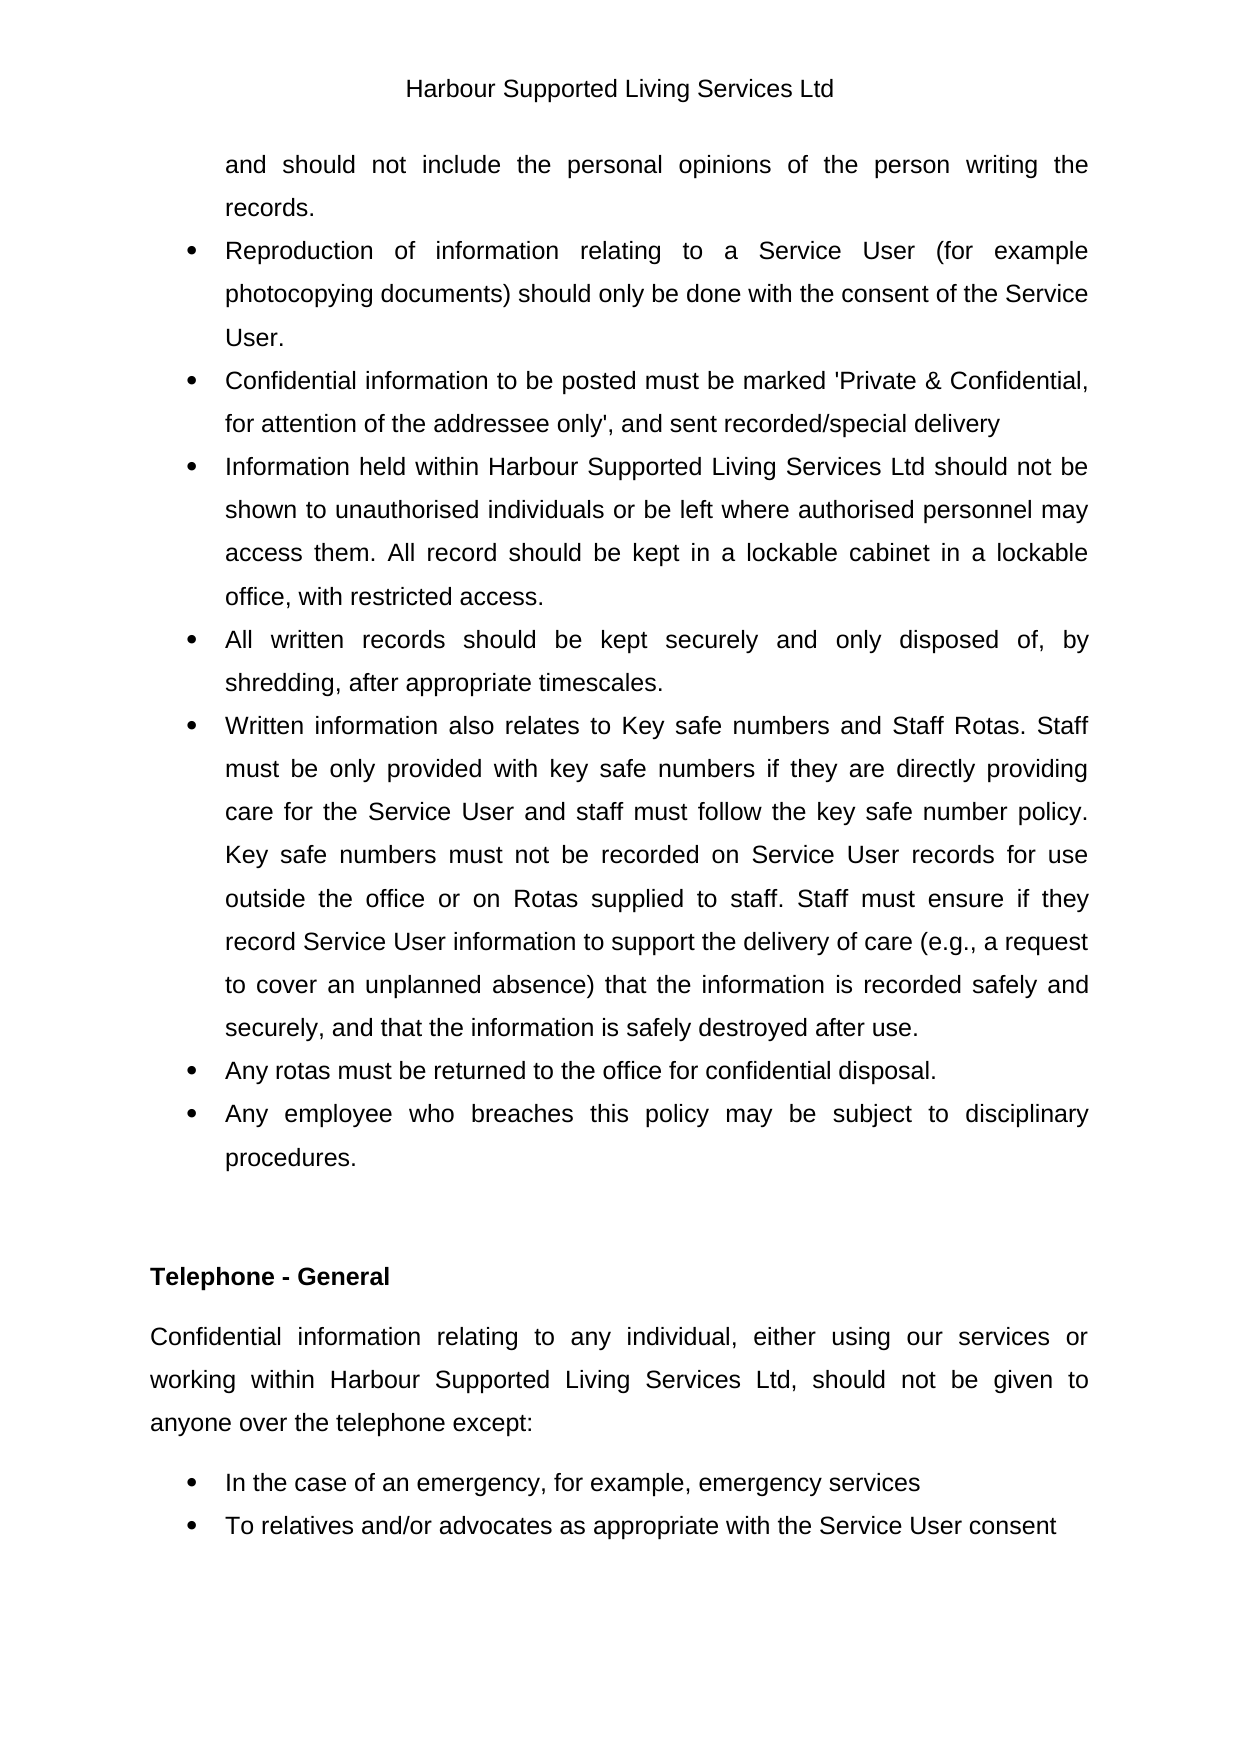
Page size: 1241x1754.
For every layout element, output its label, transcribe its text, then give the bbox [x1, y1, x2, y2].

list In the case of an emergency, for example, emergency services [187, 1468, 1090, 1497]
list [187, 150, 1090, 222]
text Telephone - General [150, 1262, 1090, 1291]
list Information held within Harbour Supported Living Services Ltd should not be shown to unauthorised individuals or be left where authorised personnel may access them. All record should be kept in a lockable cabinet in a lockable office, with restricted access. [187, 452, 1090, 610]
list Confidential information to be posted must be marked 'Private & Confidential, for attention of the addressee only', and sent recorded/special delivery [187, 366, 1090, 438]
list To relatives and/or advocates as appropriate with the Service User consent [187, 1511, 1090, 1540]
list Written information also relates to Key safe numbers and Staff Rotas. Staff must be only provided with key safe numbers if they are directly providing care for the Service User and staff must follow the key safe number policy. Key safe numbers must not be recorded on Service User records for use outside the office or on Rotas supplied to staff. Staff must ensure if they record Service User information to support the delivery of care (e.g., a request to cover an unplanned absence) that the information is recorded safely and securely, and that the information is safely destroyed after use. [187, 711, 1090, 1042]
list Any rotas must be returned to the office for confidential disposal. [187, 1056, 1090, 1085]
list Reproduction of information relating to a Service User (for example photocopying documents) should only be done with the consent of the Service User. [187, 236, 1090, 351]
text Confidential information relating to any individual, either using our services or working within Harbour Supported Living Services Ltd, should not be given to anyone over the telephone except: [150, 1322, 1090, 1437]
list All written records should be kept securely and only disposed of, by shredding, after appropriate timescales. [187, 625, 1090, 697]
list Any employee who breaches this policy may be subject to disciplinary procedures. [187, 1099, 1090, 1171]
